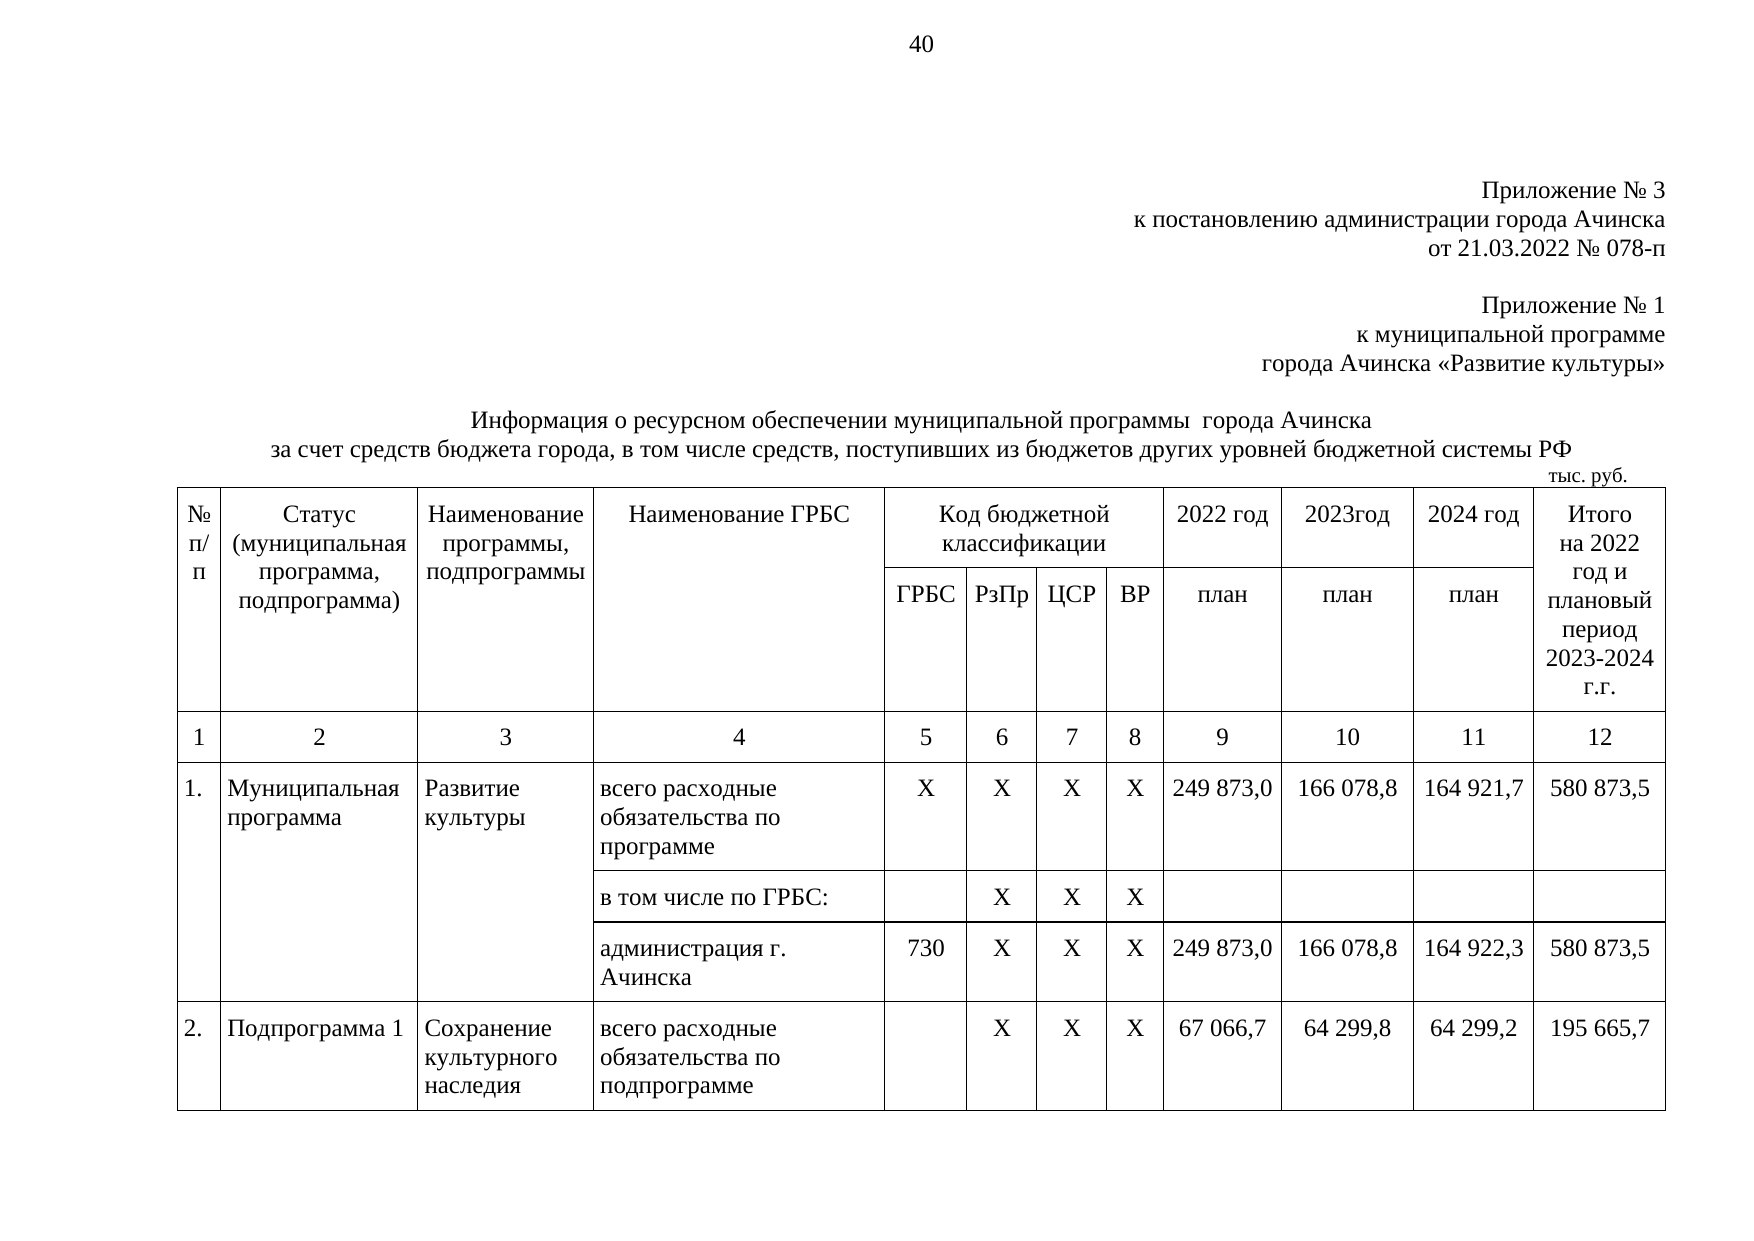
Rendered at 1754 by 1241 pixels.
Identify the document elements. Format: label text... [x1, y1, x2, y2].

table_cell X [967, 923, 1036, 1001]
table_cell 11 [1414, 712, 1533, 762]
table_cell X [1037, 1002, 1106, 1110]
table_cell 166 078,8 [1282, 763, 1413, 870]
table_cell 1 [178, 712, 220, 762]
table_cell Подпрограмма 1 [221, 1002, 417, 1110]
table_cell план [1414, 568, 1533, 711]
table_cell 1. [178, 763, 220, 1001]
table_header 2023год [1282, 488, 1413, 567]
table_cell Развитие культуры [418, 763, 593, 1001]
table_cell 12 [1534, 712, 1665, 762]
table_cell [1414, 871, 1533, 921]
table_header Наименование ГРБС [594, 488, 884, 711]
table_cell 166 078,8 [1282, 923, 1413, 1001]
table_cell 2. [178, 1002, 220, 1110]
text к постановлению администрации города Ачинска [1002, 204, 1665, 233]
table_cell X [967, 871, 1036, 921]
table_cell план [1164, 568, 1281, 711]
text от 21.03.2022 № 078-п [1002, 233, 1665, 262]
table_cell X [1107, 923, 1163, 1001]
table_cell [885, 1002, 966, 1110]
table_cell 249 873,0 [1164, 923, 1281, 1001]
table_header Итого на 2022 год и плановый период 2023-2024 г.г. [1534, 488, 1665, 711]
text Приложение № 1 [1002, 291, 1665, 319]
table_cell 4 [594, 712, 884, 762]
table_header Код бюджетной классификации [885, 488, 1163, 567]
table_cell [1164, 871, 1281, 921]
table_cell [885, 871, 966, 921]
text за счет средств бюджета города, в том числе средств, поступивших из бюджетов других уровней бюджетной системы РФ [177, 434, 1665, 463]
table_cell 164 921,7 [1414, 763, 1533, 870]
table_header Наименование программы, подпрограммы [418, 488, 593, 711]
table_cell 249 873,0 [1164, 763, 1281, 870]
table_header Статус (муниципальная программа, подпрограмма) [221, 488, 417, 711]
table_cell 10 [1282, 712, 1413, 762]
text города Ачинска «Развитие культуры» [1152, 348, 1665, 377]
table_cell X [967, 763, 1036, 870]
table_cell 580 873,5 [1534, 923, 1665, 1001]
table_cell 580 873,5 [1534, 763, 1665, 870]
text к муниципальной программе [1227, 319, 1665, 348]
table_cell 2 [221, 712, 417, 762]
table_cell 64 299,8 [1282, 1002, 1413, 1110]
table_cell 7 [1037, 712, 1106, 762]
table_cell в том числе по ГРБС: [594, 871, 884, 921]
table_cell X [1107, 763, 1163, 870]
table_header № п/п [178, 488, 220, 711]
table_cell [418, 1002, 593, 1110]
table_cell 195 665,7 [1534, 1002, 1665, 1110]
table_cell 3 [418, 712, 593, 762]
table_cell ВР [1107, 568, 1163, 711]
table_cell X [967, 1002, 1036, 1110]
table_cell план [1282, 568, 1413, 711]
table_cell РзПр [967, 568, 1036, 711]
table_cell 6 [967, 712, 1036, 762]
table_header 2022 год [1164, 488, 1281, 567]
table_cell X [1037, 763, 1106, 870]
table_cell X [1037, 871, 1106, 921]
table_cell [1534, 871, 1665, 921]
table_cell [594, 1002, 884, 1110]
table_cell 64 299,2 [1414, 1002, 1533, 1110]
table_cell 5 [885, 712, 966, 762]
text Информация о ресурсном обеспечении муниципальной программы города Ачинска [177, 406, 1665, 434]
table_cell 8 [1107, 712, 1163, 762]
text тыс. руб. [177, 463, 1665, 487]
table_cell ГРБС [885, 568, 966, 711]
table_cell ЦСР [1037, 568, 1106, 711]
table_cell X [1107, 1002, 1163, 1110]
table_cell X [1037, 923, 1106, 1001]
text Приложение № 3 [1002, 176, 1665, 204]
table_cell Муниципальная программа [221, 763, 417, 1001]
table_cell 67 066,7 [1164, 1002, 1281, 1110]
table_cell [1282, 871, 1413, 921]
table_cell 9 [1164, 712, 1281, 762]
table_cell X [1107, 871, 1163, 921]
table_cell X [885, 763, 966, 870]
table_header 2024 год [1414, 488, 1533, 567]
table_cell администрация г. Ачинска [594, 923, 884, 1001]
table_cell 730 [885, 923, 966, 1001]
table_cell 164 922,3 [1414, 923, 1533, 1001]
table_cell всего расходные обязательства по программе [594, 763, 884, 870]
